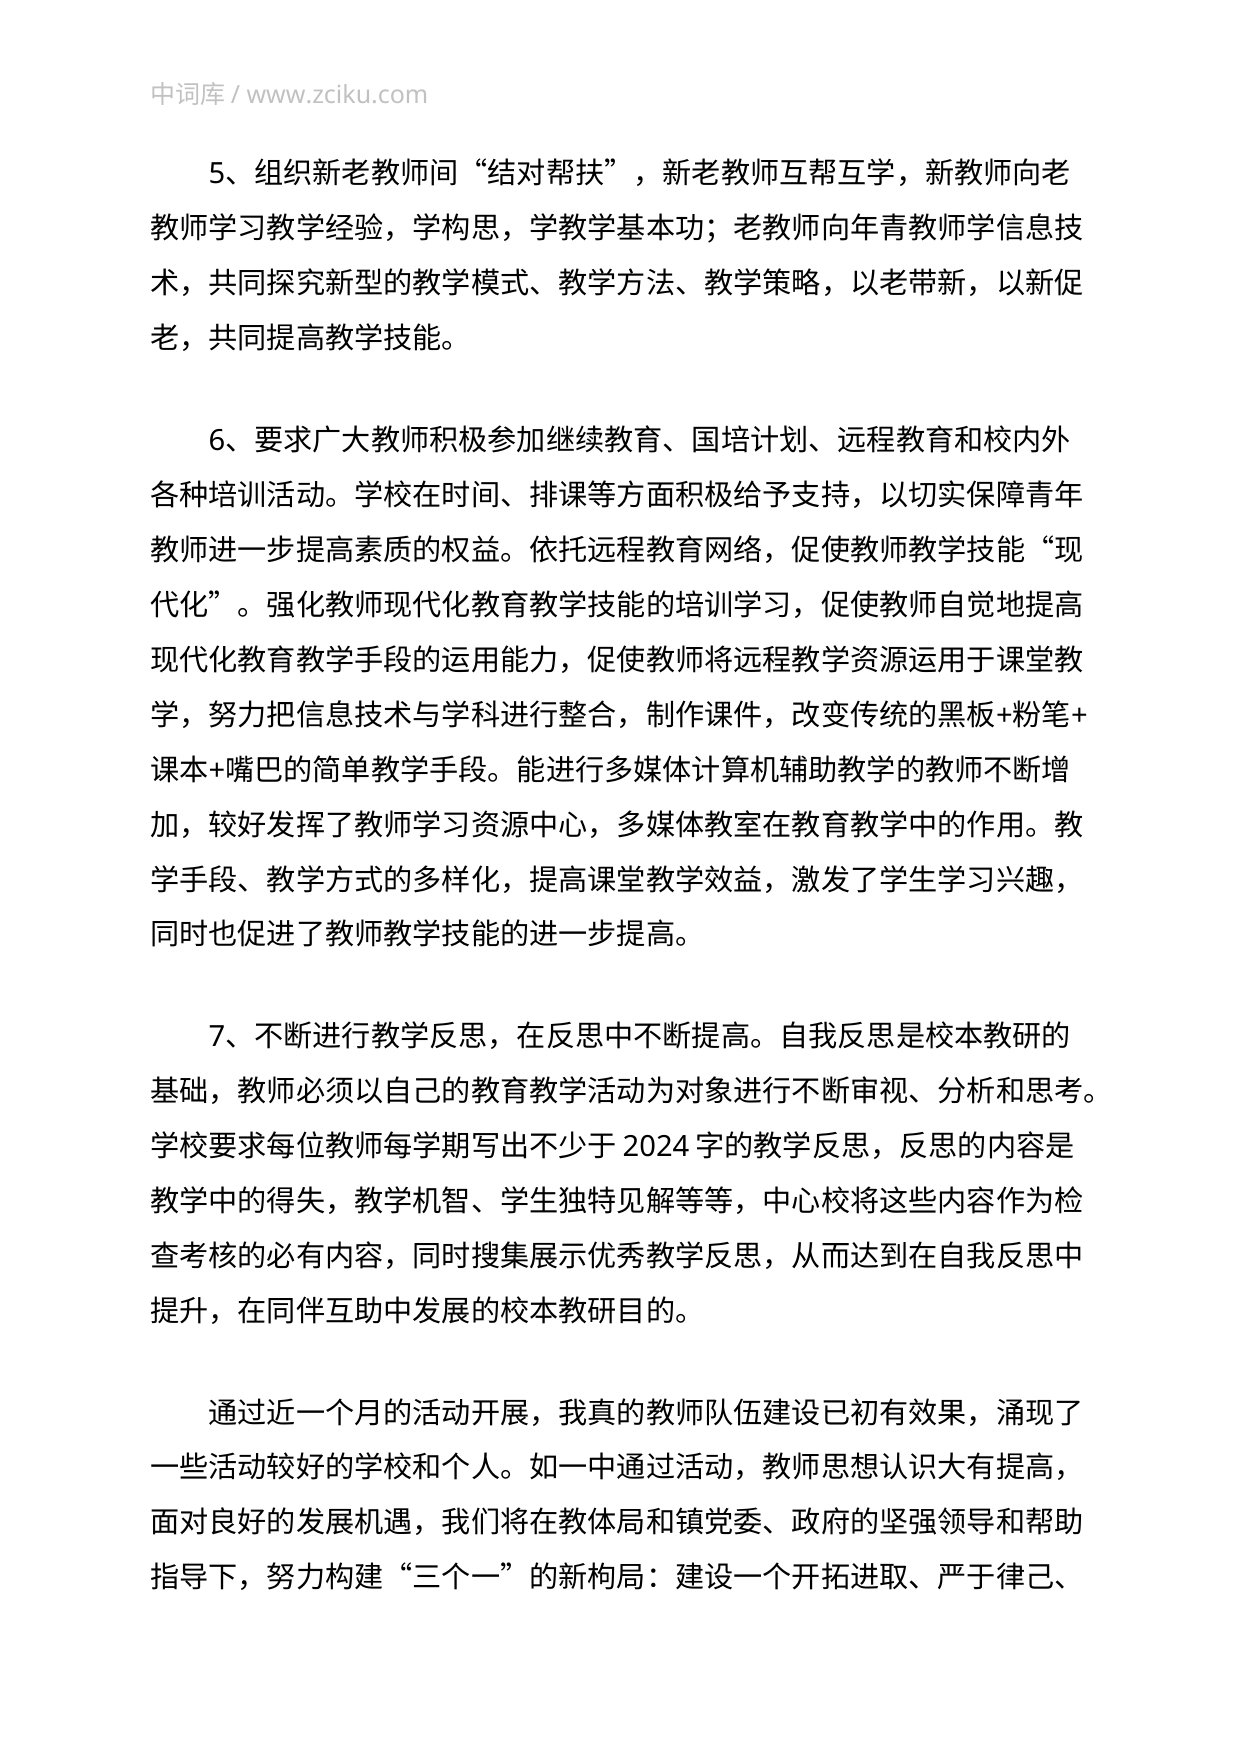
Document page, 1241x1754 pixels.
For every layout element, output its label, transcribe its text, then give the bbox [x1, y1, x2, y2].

text 7、不断进行教学反思，在反思中不断提高。自我反思是校本教研的基础，教师必须以自己的教育教学活动为对象进行不断审视、分析和思考。学校要求每位教师每学期写出不少于2024字的教学反思，反思的内容是教学中的得失，教学机智、学生独特见解等等，中心校将这些内容作为检查考核的必有内容，同时搜集展示优秀教学反思，从而达到在自我反思中提升，在同伴互助中发展的校本教研目的。 [150, 1013, 1090, 1330]
text 6、要求广大教师积极参加继续教育、国培计划、远程教育和校内外各种培训活动。学校在时间、排课等方面积极给予支持，以切实保障青年教师进一步提高素质的权益。依托远程教育网络，促使教师教学技能“现代化”。强化教师现代化教育教学技能的培训学习，促使教师自觉地提高现代化教育教学手段的运用能力，促使教师将远程教学资源运用于课堂教学，努力把信息技术与学科进行整合，制作课件，改变传统的黑板+粉笔+课本+嘴巴的简单教学手段。能进行多媒体计算机辅助教学的教师不断增加，较好发挥了教师学习资源中心，多媒体教室在教育教学中的作用。教学手段、教学方式的多样化，提高课堂教学效益，激发了学生学习兴趣，同时也促进了教师教学技能的进一步提高。 [150, 417, 1090, 953]
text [150, 1389, 1090, 1596]
text 5、组织新老教师间“结对帮扶”，新老教师互帮互学，新教师向老教师学习教学经验，学构思，学教学基本功；老教师向年青教师学信息技术，共同探究新型的教学模式、教学方法、教学策略，以老带新，以新促老，共同提高教学技能。 [150, 150, 1090, 357]
